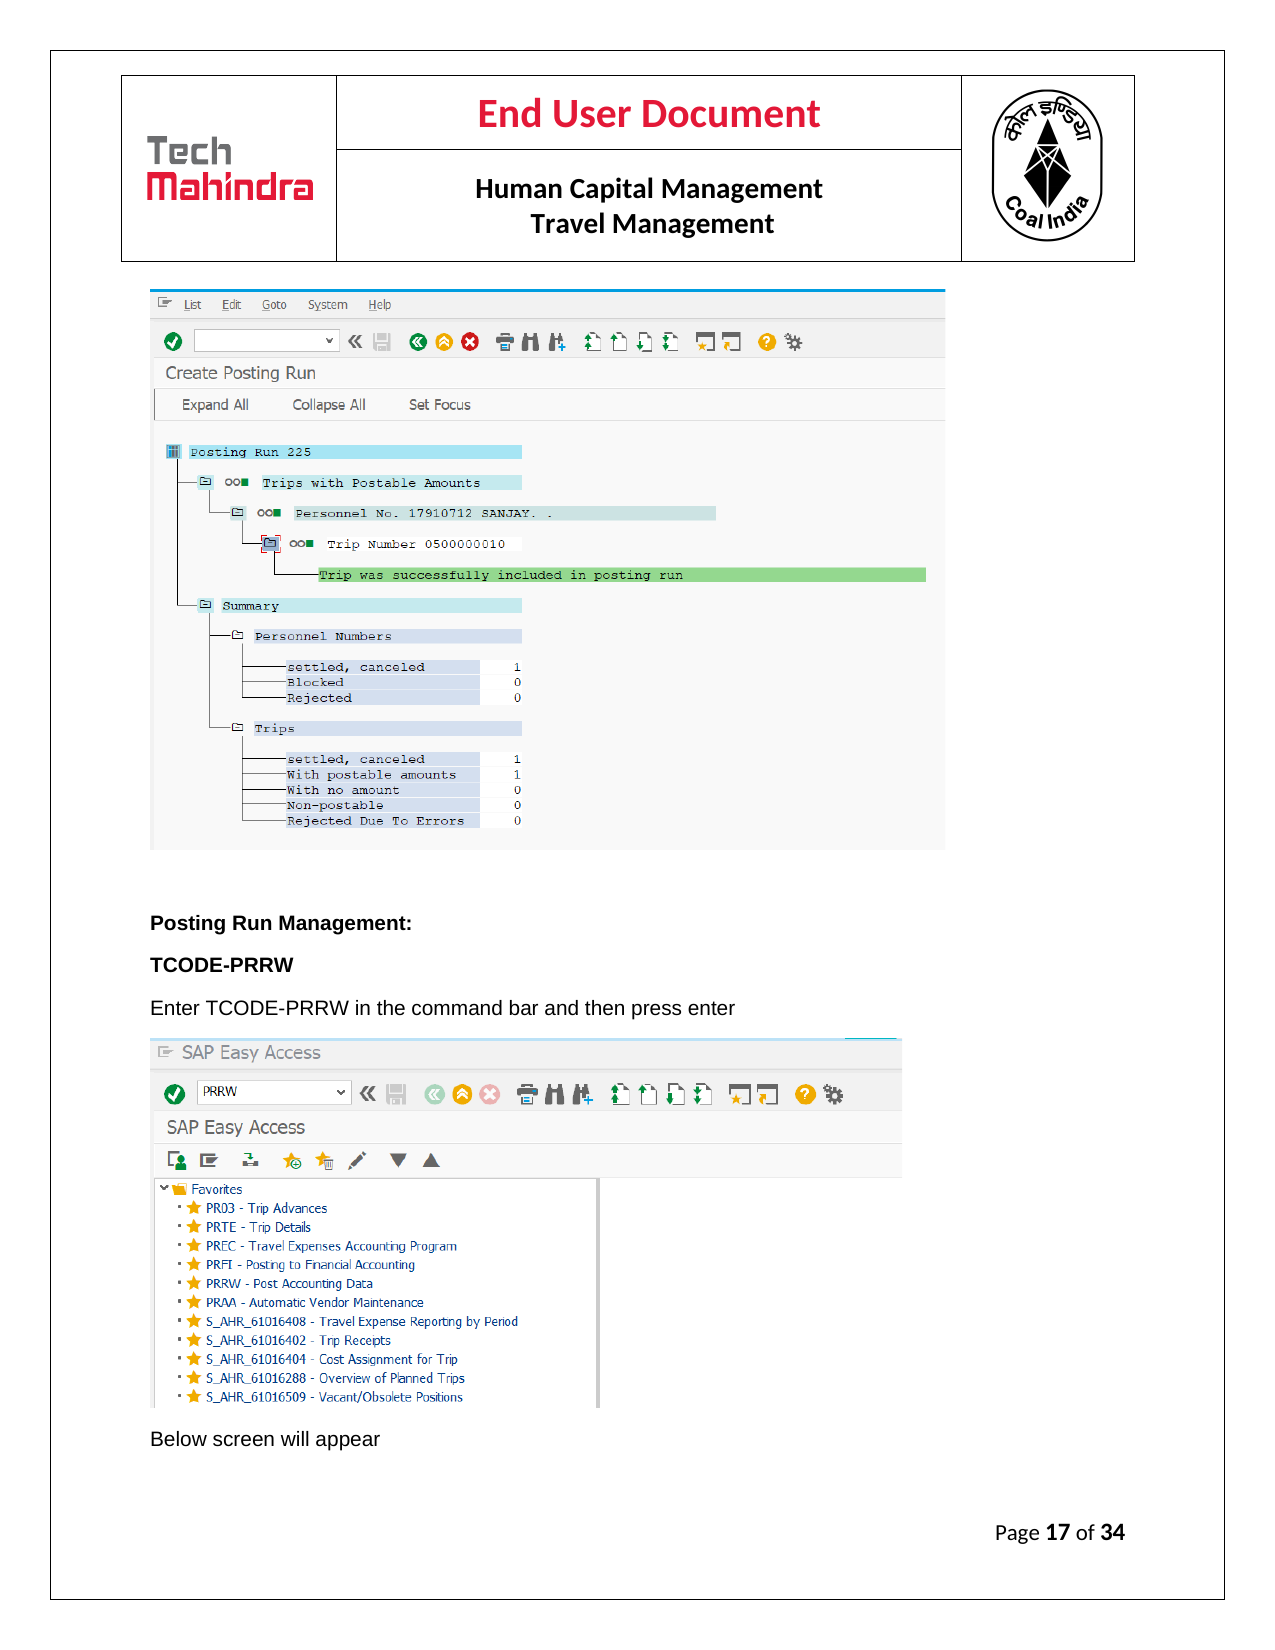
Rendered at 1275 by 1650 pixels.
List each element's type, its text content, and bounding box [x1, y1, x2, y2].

text Posting Run Management: [150, 911, 1125, 935]
picture [150, 1038, 903, 1408]
text Below screen will appear [150, 1427, 1125, 1451]
text Enter TCODE-PRRW in the command bar and then press enter [150, 996, 1125, 1020]
picture [147, 136, 313, 200]
picture [150, 293, 946, 850]
picture [973, 76, 1124, 261]
text TCODE-PRRW [150, 953, 1125, 977]
